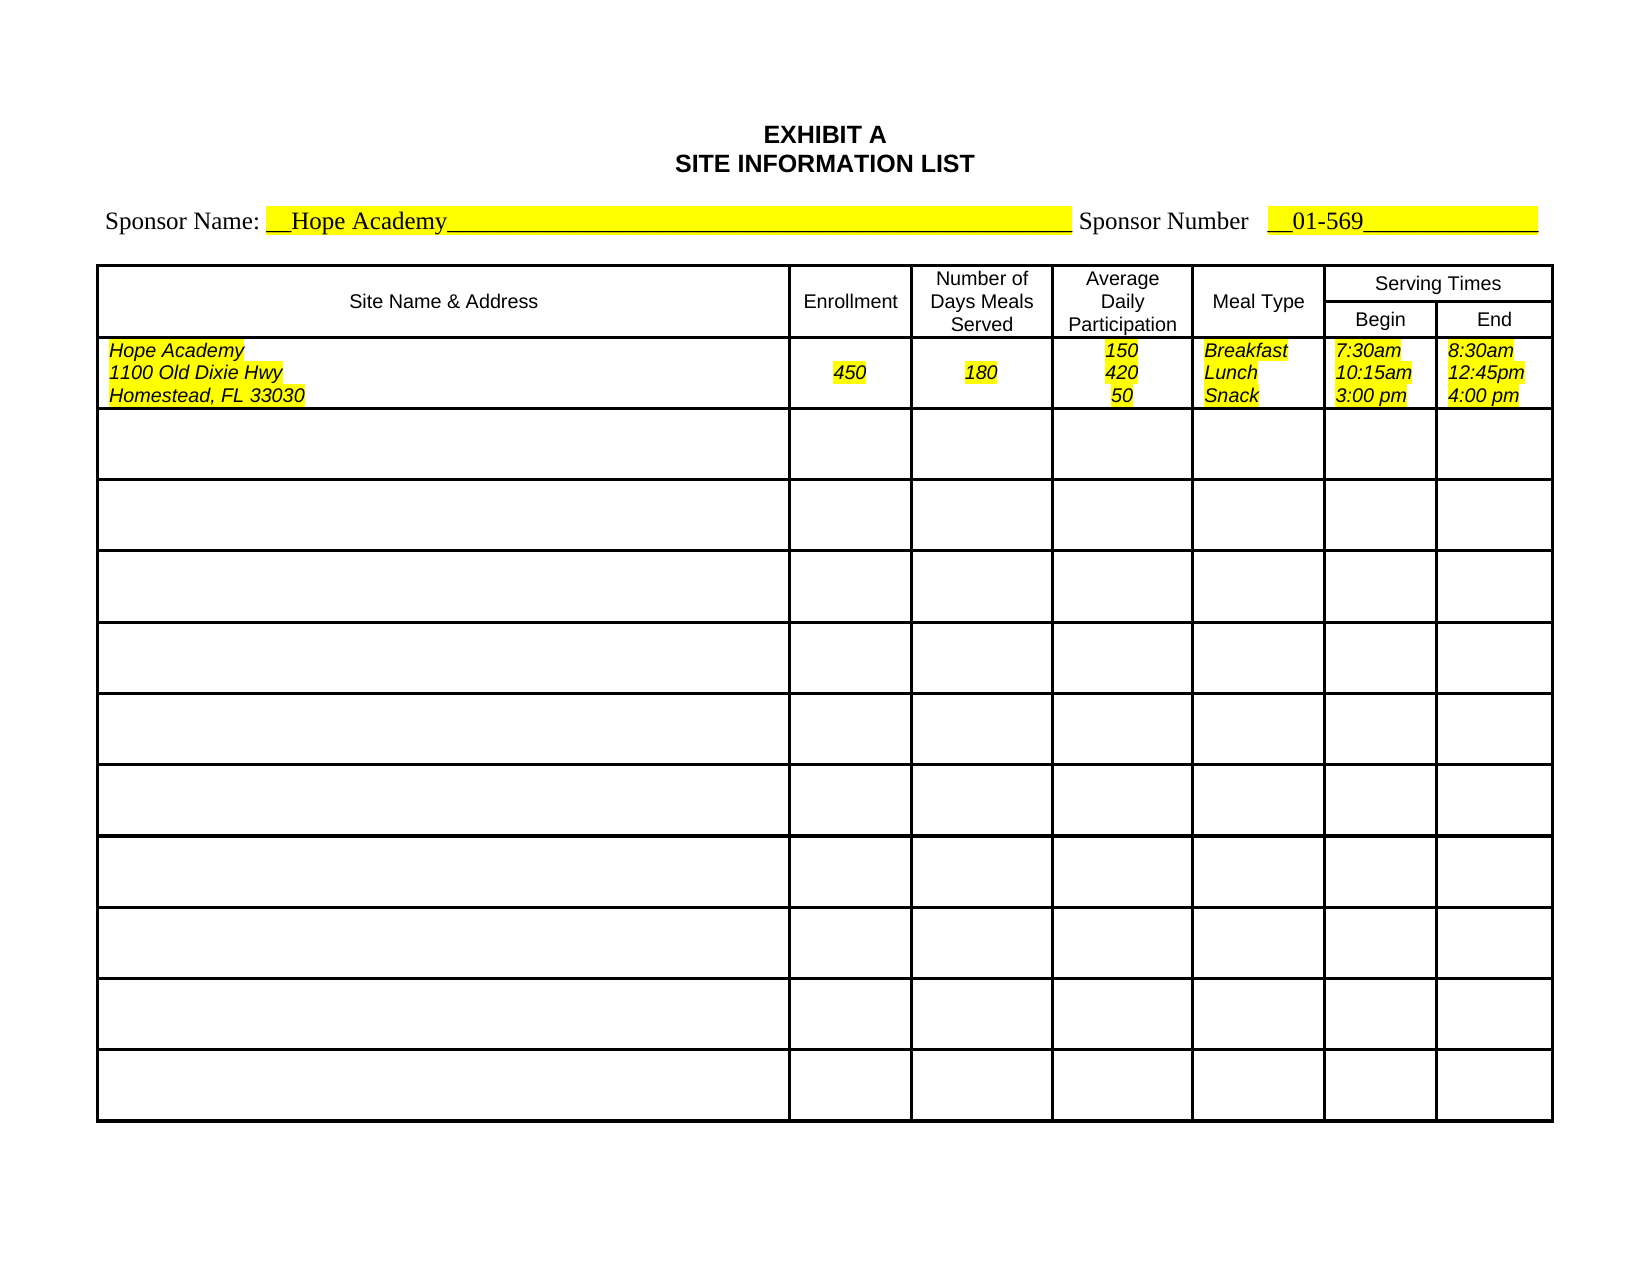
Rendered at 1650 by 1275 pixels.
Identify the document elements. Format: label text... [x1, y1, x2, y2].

table_cell [791, 838, 910, 906]
table_cell 150 420 50 [1133, 339, 1191, 407]
table_cell [1326, 481, 1435, 549]
table_cell [1054, 1051, 1191, 1119]
table_cell [1326, 1051, 1435, 1119]
table_cell [913, 481, 1051, 549]
table_cell [791, 909, 910, 977]
table_cell [791, 980, 910, 1048]
table_header Average Daily Participation [1054, 267, 1191, 336]
table_cell [1194, 695, 1323, 763]
table_cell [1054, 624, 1191, 692]
table_cell 8:30am 12:45pm 4:00 pm [1514, 339, 1551, 407]
table_cell [791, 766, 910, 834]
table_cell [1054, 838, 1191, 906]
table_cell [1438, 980, 1551, 1048]
table_cell 180 [913, 339, 1051, 407]
table_cell [1326, 552, 1435, 621]
table_header Site Name & Address [99, 267, 788, 336]
table_cell [99, 980, 788, 1048]
table_cell [1438, 552, 1551, 621]
table_cell [913, 980, 1051, 1048]
table_cell [99, 838, 788, 906]
table_cell [791, 481, 910, 549]
table_cell [1194, 980, 1323, 1048]
table_cell [99, 552, 788, 621]
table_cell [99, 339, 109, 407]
table_cell [1054, 481, 1191, 549]
table_cell [1326, 695, 1435, 763]
table_cell [1326, 766, 1435, 834]
table_cell [791, 410, 910, 478]
table_cell [791, 1051, 910, 1119]
text EXHIBIT A [105, 120, 1545, 149]
table_cell [1194, 624, 1323, 692]
table_cell [1326, 909, 1435, 977]
table_cell [1194, 909, 1323, 977]
table_cell [1326, 410, 1435, 478]
table_cell [1194, 410, 1323, 478]
table_cell [1326, 980, 1435, 1048]
table_cell [1194, 552, 1323, 621]
table_cell [1438, 909, 1551, 977]
table_cell [913, 766, 1051, 834]
text SITE INFORMATION LIST [105, 149, 1545, 177]
table_cell [913, 695, 1051, 763]
table_cell [1194, 766, 1323, 834]
table_cell [99, 1051, 788, 1119]
table_cell [1194, 481, 1323, 549]
table_cell [1194, 1051, 1323, 1119]
table_cell [1054, 695, 1191, 763]
table_cell [1054, 410, 1191, 478]
table_cell End [1438, 303, 1551, 336]
table_cell [1438, 624, 1551, 692]
table_cell [791, 695, 910, 763]
table_cell [99, 695, 788, 763]
table_cell [1054, 909, 1191, 977]
table_cell Breakfast Lunch Snack [1258, 339, 1323, 407]
table_cell [791, 552, 910, 621]
table_cell [99, 481, 788, 549]
table_cell [1438, 766, 1551, 834]
table_cell [99, 624, 788, 692]
table_cell [1194, 838, 1323, 906]
table_cell [913, 909, 1051, 977]
table_header Meal Type [1194, 267, 1323, 336]
table_cell [1054, 766, 1191, 834]
table_cell [913, 838, 1051, 906]
table_cell [1438, 838, 1551, 906]
table_header Number of Days Meals Served [913, 267, 1051, 336]
table_cell [1438, 481, 1551, 549]
table_cell [1438, 1051, 1551, 1119]
table_cell [1326, 838, 1435, 906]
table_cell 450 [791, 339, 910, 407]
table_cell [1438, 695, 1551, 763]
table_cell 150 420 50 [1054, 339, 1111, 407]
table_cell [1054, 980, 1191, 1048]
table_cell 7:30am 10:15am 3:00 pm [1401, 339, 1435, 407]
table_cell [791, 624, 910, 692]
table_cell [1054, 552, 1191, 621]
table_cell [99, 410, 788, 478]
table_cell [913, 624, 1051, 692]
table_cell [99, 909, 788, 977]
table_header Serving Times [1326, 267, 1551, 300]
table_cell [913, 410, 1051, 478]
table_cell [913, 1051, 1051, 1119]
table_cell [99, 766, 788, 834]
table_header Enrollment [791, 267, 910, 336]
table_cell [913, 552, 1051, 621]
table_cell [1326, 624, 1435, 692]
table_cell Begin [1326, 303, 1435, 336]
table_cell [1438, 410, 1551, 478]
table_cell Hope Academy 1100 Old Dixie Hwy Homestead, FL 33030 [244, 339, 788, 407]
